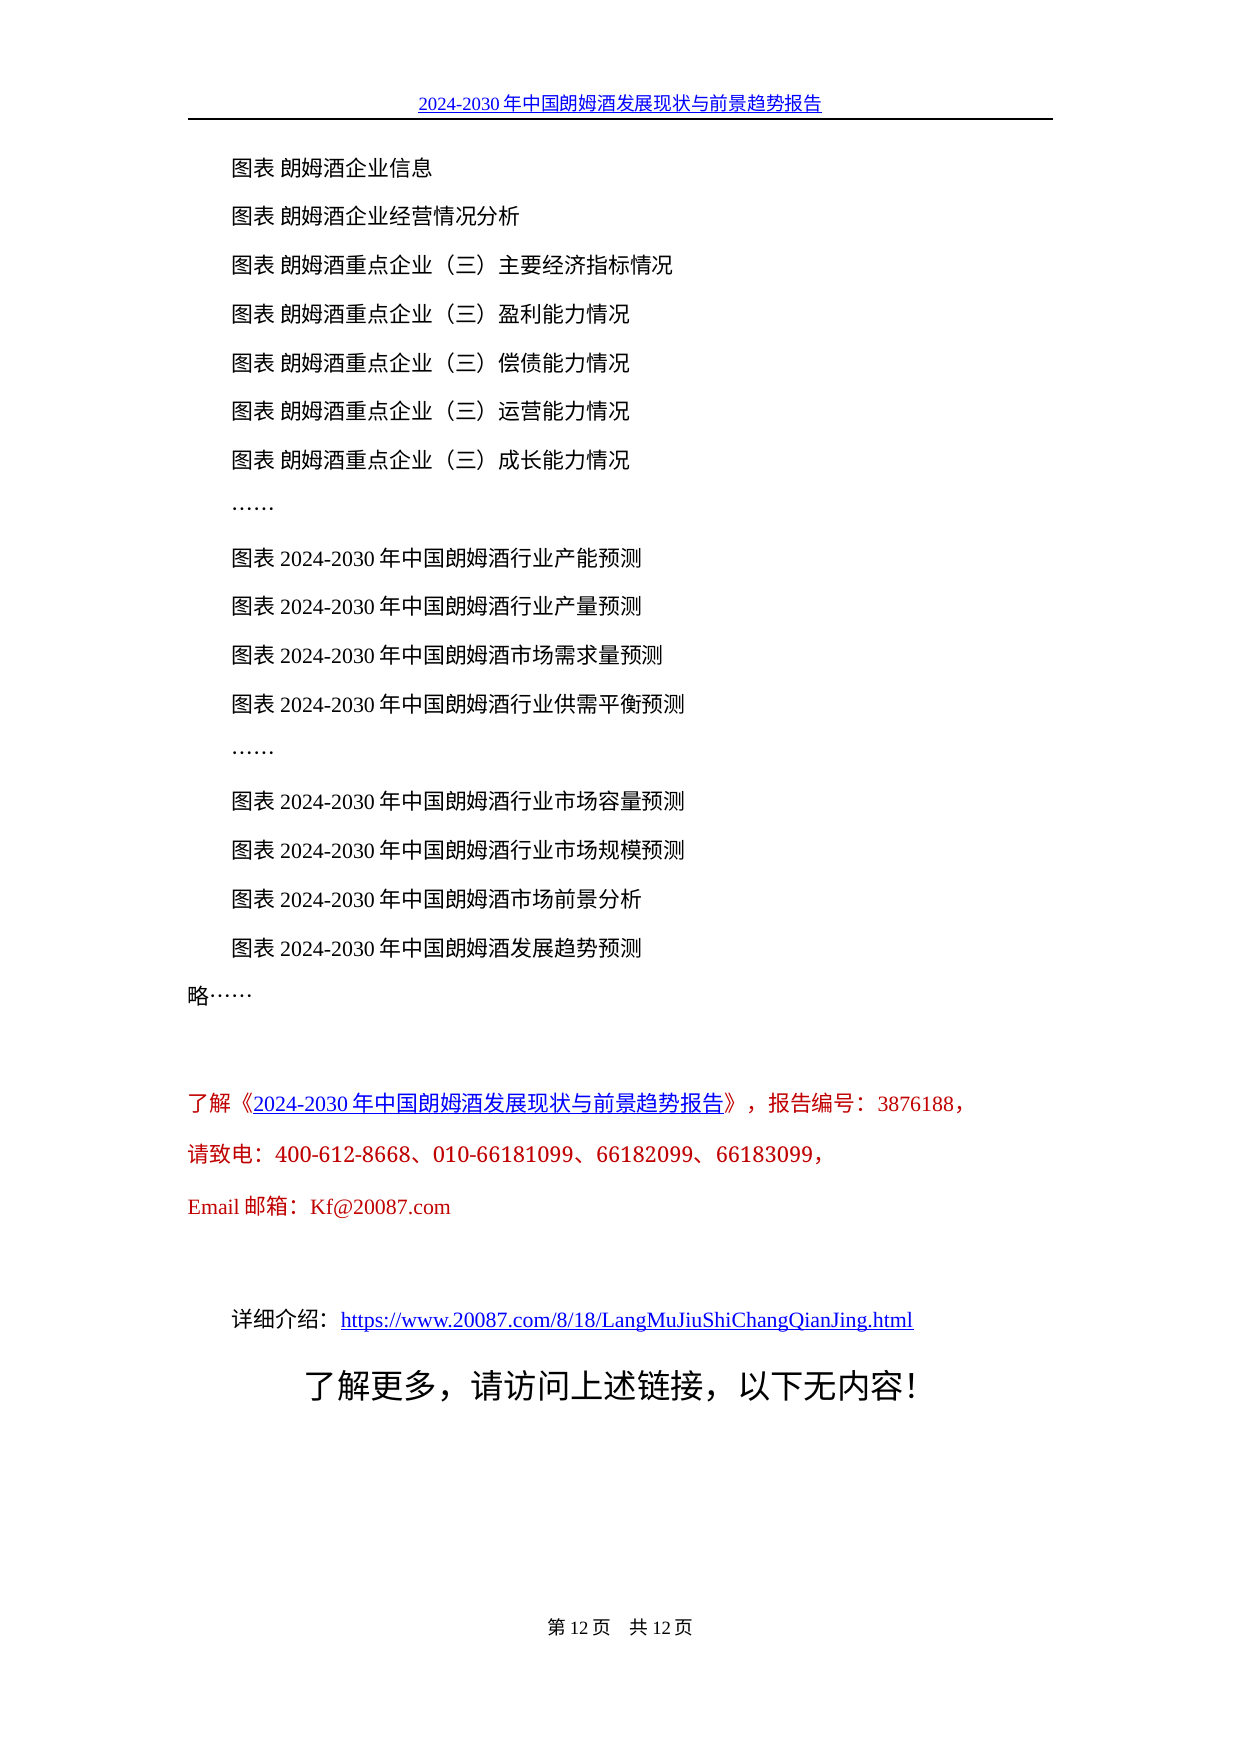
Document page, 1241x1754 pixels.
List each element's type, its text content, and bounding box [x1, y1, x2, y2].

text 详细介绍：https://www.20087.com/8/18/LangMuJiuShiChangQianJing.html [187, 1301, 1053, 1334]
text 请致电：400-612-8668、010-66181099、66182099、66183099， [187, 1137, 1053, 1169]
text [187, 150, 1053, 1011]
text Email邮箱：Kf@20087.com [187, 1188, 1053, 1221]
text 了解《2024-2030年中国朗姆酒发展现状与前景趋势报告》，报告编号：3876188， [187, 1085, 1053, 1118]
title 了解更多，请访问上述链接，以下无内容！ [187, 1351, 1053, 1416]
